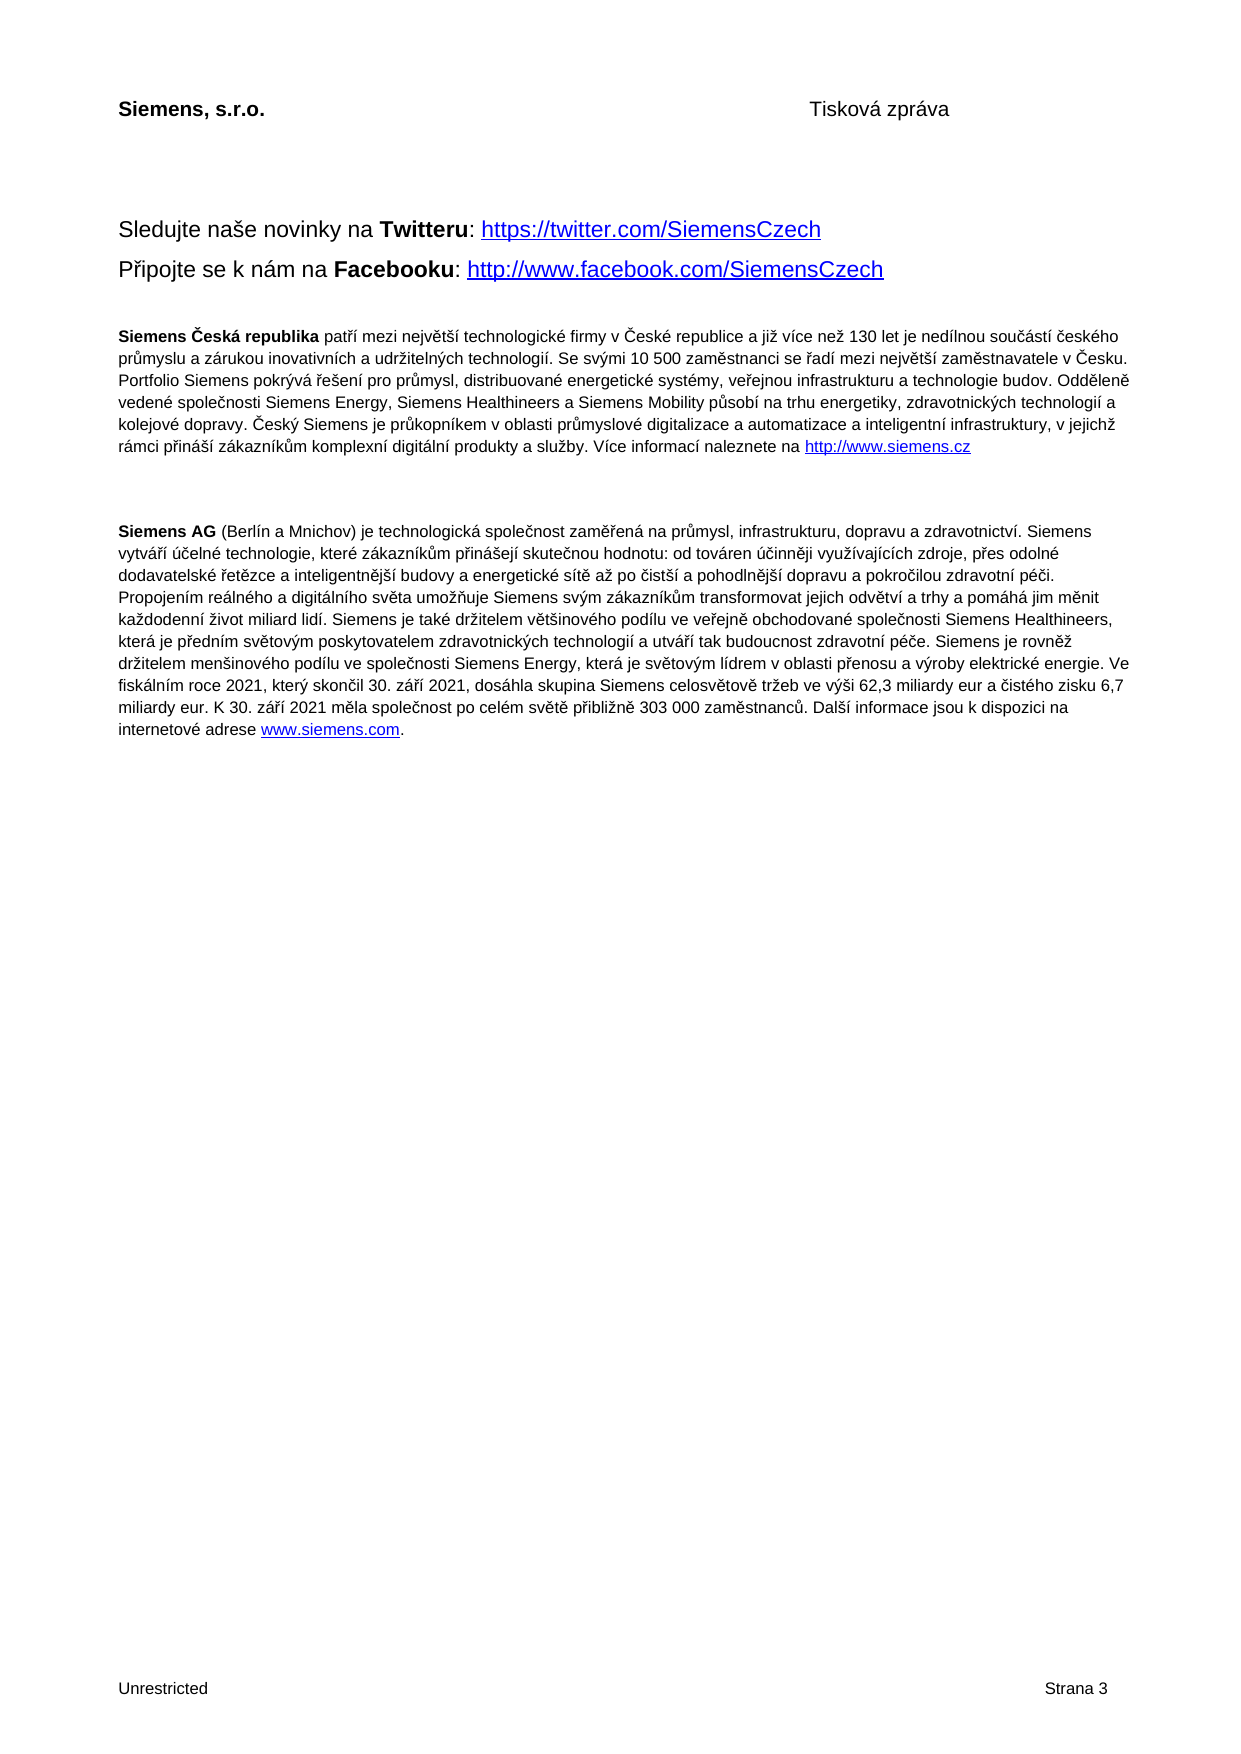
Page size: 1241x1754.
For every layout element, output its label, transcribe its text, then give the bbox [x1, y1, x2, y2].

text Siemens Česká republika patří mezi největší technologické firmy v České republice a již více než 130 let je nedílnou součástí českého průmyslu a zárukou inovativních a udržitelných technologií. Se svými 10 500 zaměstnanci se řadí mezi největší zaměstnavatele v Česku. Portfolio Siemens pokrývá řešení pro průmysl, distribuované energetické systémy, veřejnou infrastrukturu a technologie budov. Odděleně vedené společnosti Siemens Energy, Siemens Healthineers a Siemens Mobility působí na trhu energetiky, zdravotnických technologií a kolejové dopravy. Český Siemens je průkopníkem v oblasti průmyslové digitalizace a automatizace a inteligentní infrastruktury, v jejichž rámci přináší zákazníkům komplexní digitální produkty a služby. Více informací naleznete na http://www.siemens.cz [118, 327, 1134, 456]
text Připojte se k nám na Facebooku: http://www.facebook.com/SiemensCzech [118, 256, 1134, 282]
text Sledujte naše novinky na Twitteru: https://twitter.com/SiemensCzech [118, 216, 1134, 242]
text Siemens AG (Berlín a Mnichov) je technologická společnost zaměřená na průmysl, infrastrukturu, dopravu a zdravotnictví. Siemens vytváří účelné technologie, které zákazníkům přinášejí skutečnou hodnotu: od továren účinněji využívajících zdroje, přes odolné dodavatelské řetězce a inteligentnější budovy a energetické sítě až po čistší a pohodlnější dopravu a pokročilou zdravotní péči. Propojením reálného a digitálního světa umožňuje Siemens svým zákazníkům transformovat jejich odvětví a trhy a pomáhá jim měnit každodenní život miliard lidí. Siemens je také držitelem většinového podílu ve veřejně obchodované společnosti Siemens Healthineers, která je předním světovým poskytovatelem zdravotnických technologií a utváří tak budoucnost zdravotní péče. Siemens je rovněž držitelem menšinového podílu ve společnosti Siemens Energy, která je světovým lídrem v oblasti přenosu a výroby elektrické energie. Ve fiskálním roce 2021, který skončil 30. září 2021, dosáhla skupina Siemens celosvětově tržeb ve výši 62,3 miliardy eur a čistého zisku 6,7 miliardy eur. K 30. září 2021 měla společnost po celém světě přibližně 303 000 zaměstnanců. Další informace jsou k dispozici na internetové adrese www.siemens.com. [118, 522, 1134, 739]
